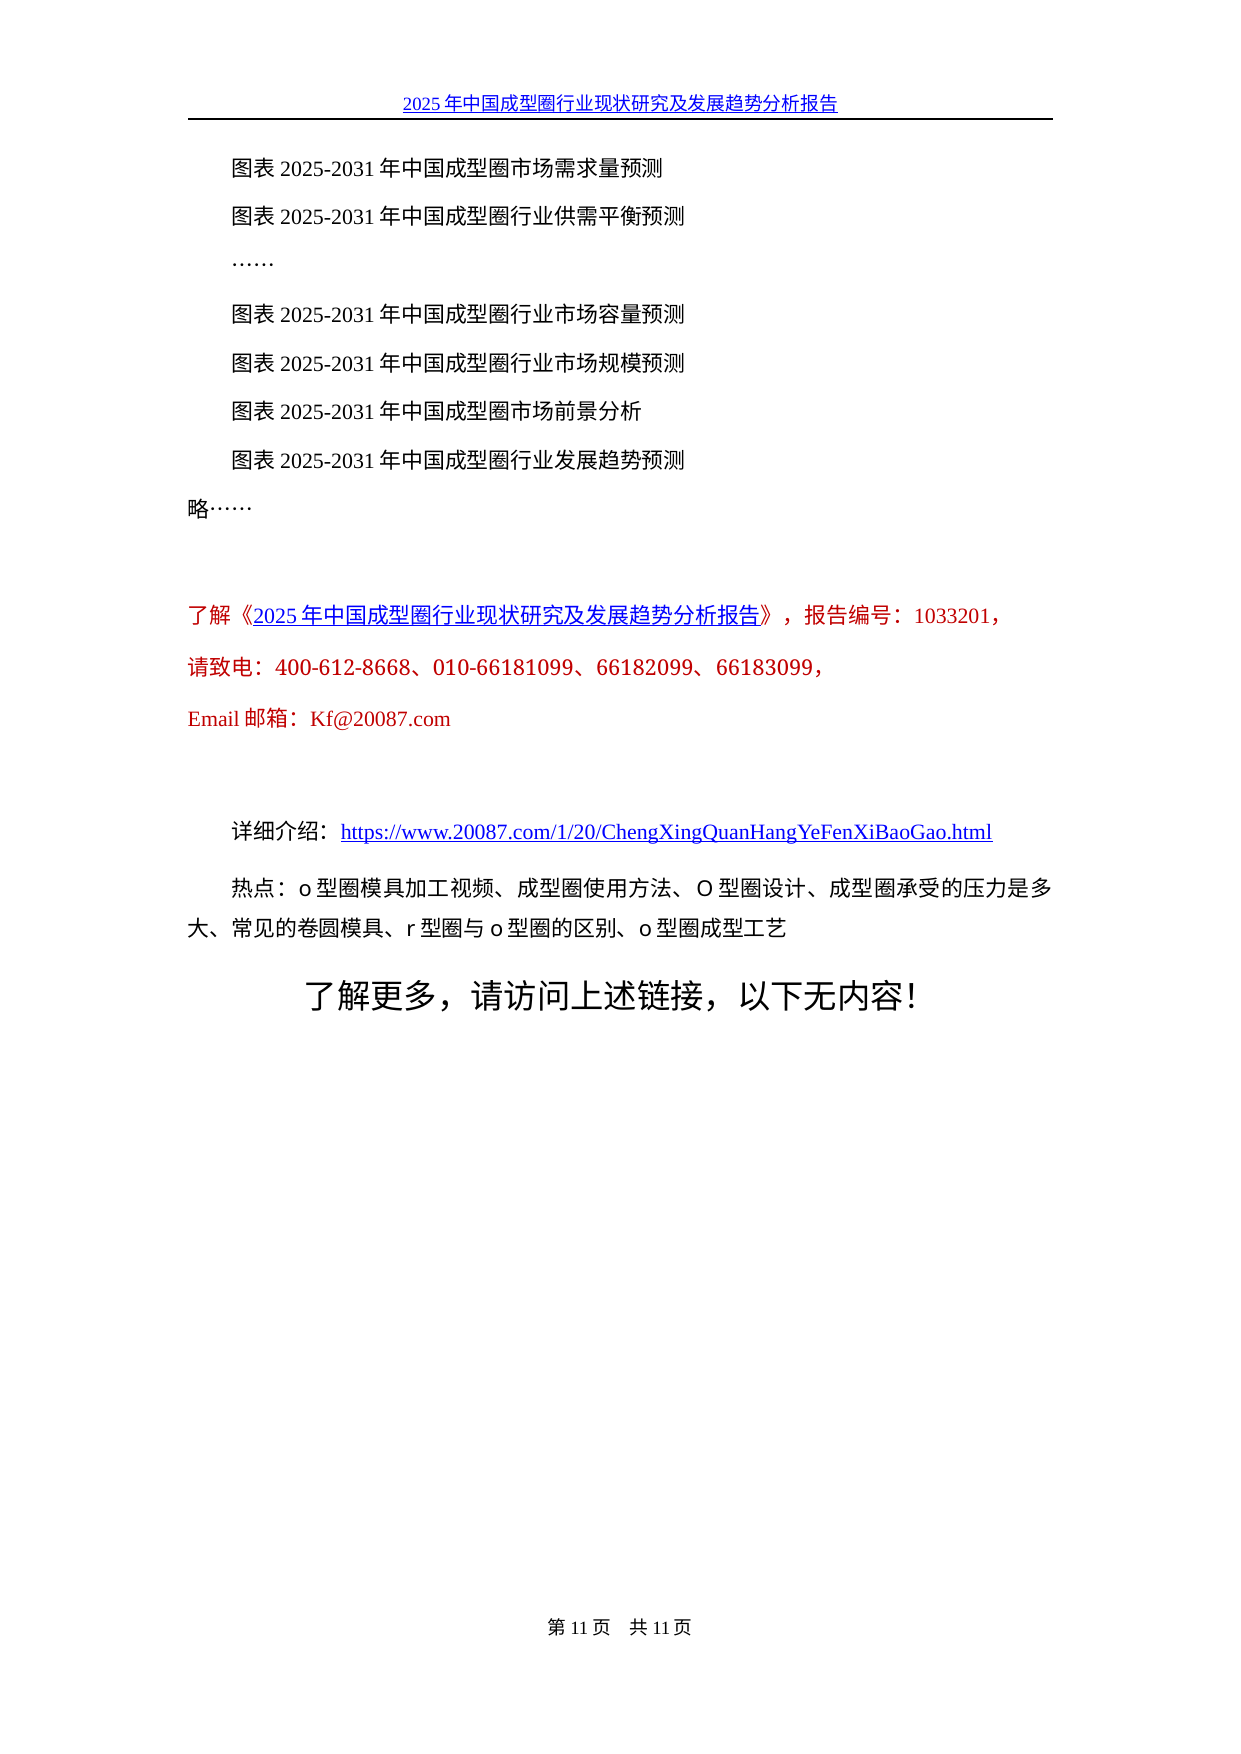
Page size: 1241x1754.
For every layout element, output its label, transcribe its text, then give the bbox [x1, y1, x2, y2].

text Email邮箱：Kf@20087.com [187, 701, 1053, 733]
text 请致电：400-612-8668、010-66181099、66182099、66183099， [187, 649, 1053, 682]
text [187, 150, 1053, 524]
text 详细介绍：https://www.20087.com/1/20/ChengXingQuanHangYeFenXiBaoGao.html [187, 814, 1053, 846]
text 了解《2025年中国成型圈行业现状研究及发展趋势分析报告》，报告编号：1033201， [187, 598, 1053, 630]
title 了解更多，请访问上述链接，以下无内容！ [187, 961, 1053, 1026]
text 热点：o型圈模具加工视频、成型圈使用方法、O型圈设计、成型圈承受的压力是多大、常见的卷圆模具、r型圈与o型圈的区别、o型圈成型工艺 [187, 871, 1053, 944]
